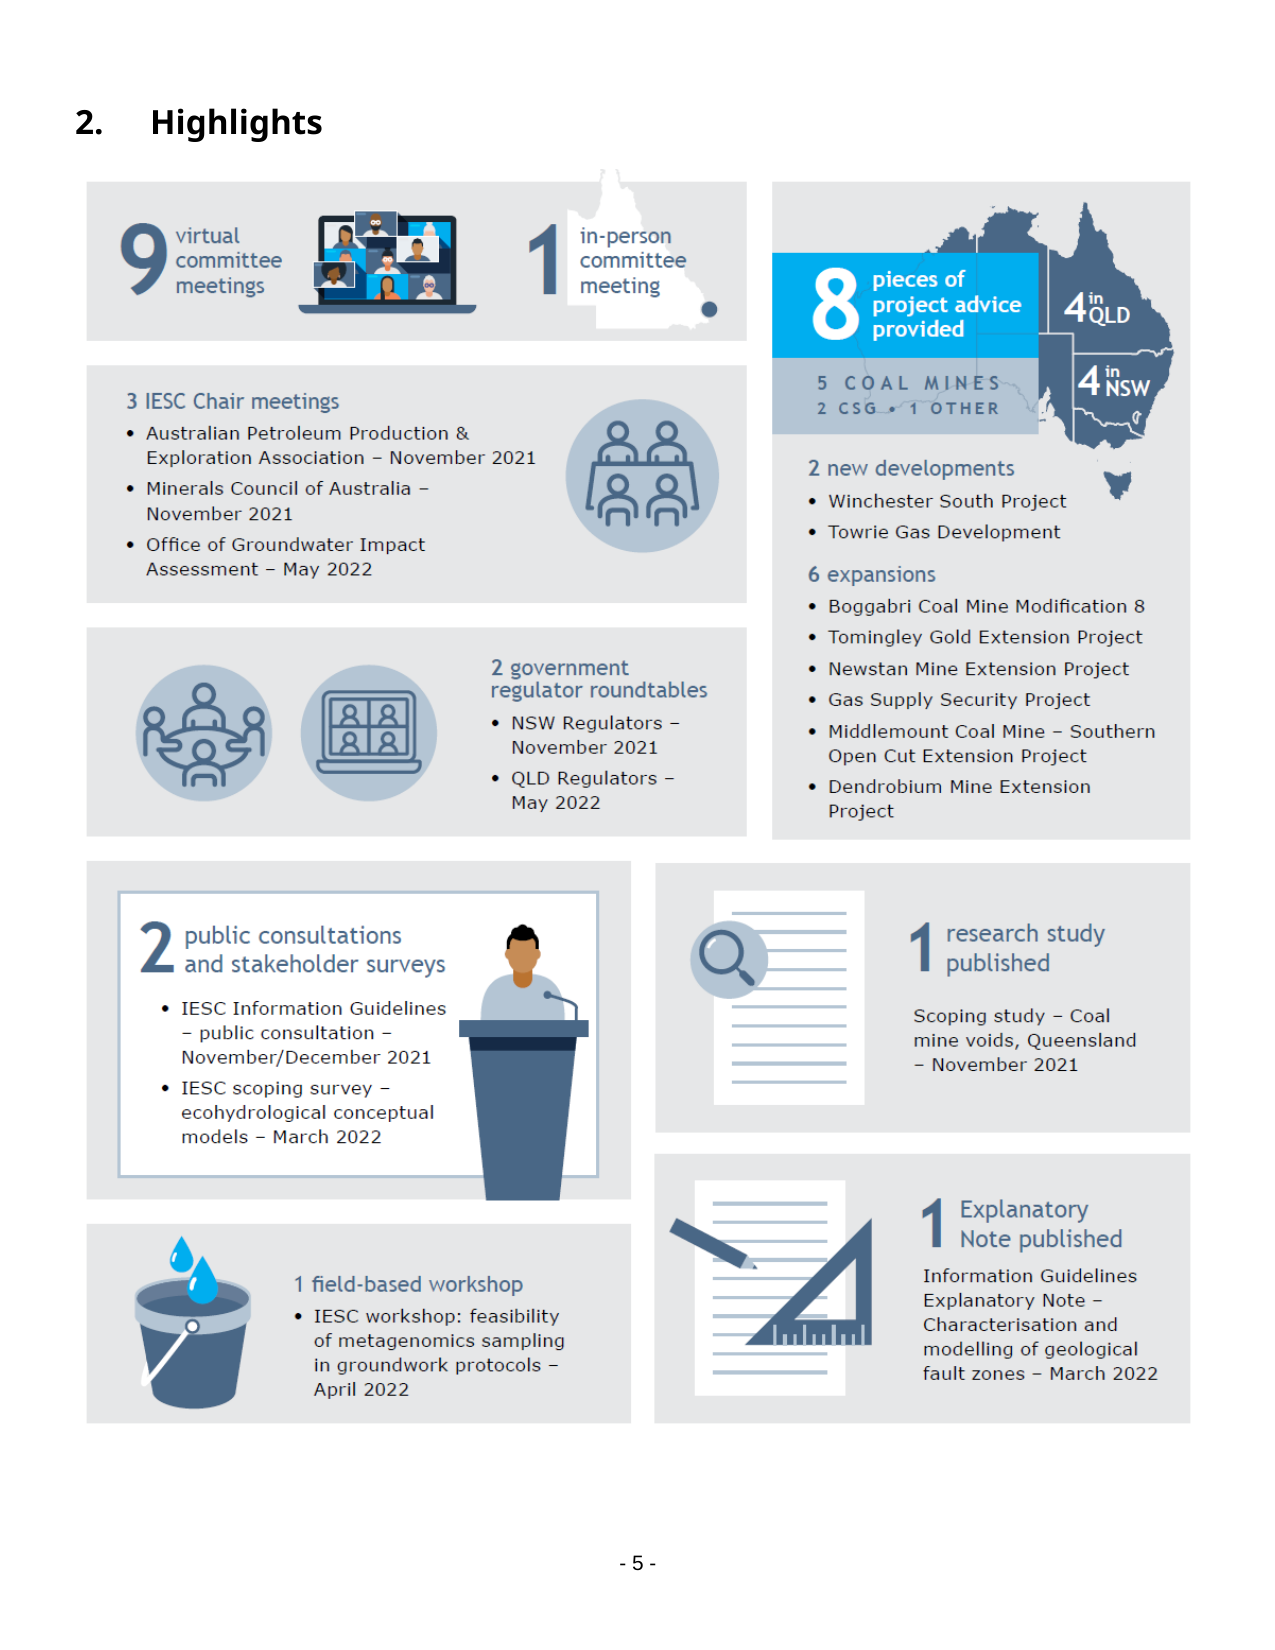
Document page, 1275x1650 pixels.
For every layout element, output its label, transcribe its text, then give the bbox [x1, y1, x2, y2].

picture [75, 169, 1200, 1434]
subtitle Highlights [75, 99, 1200, 144]
